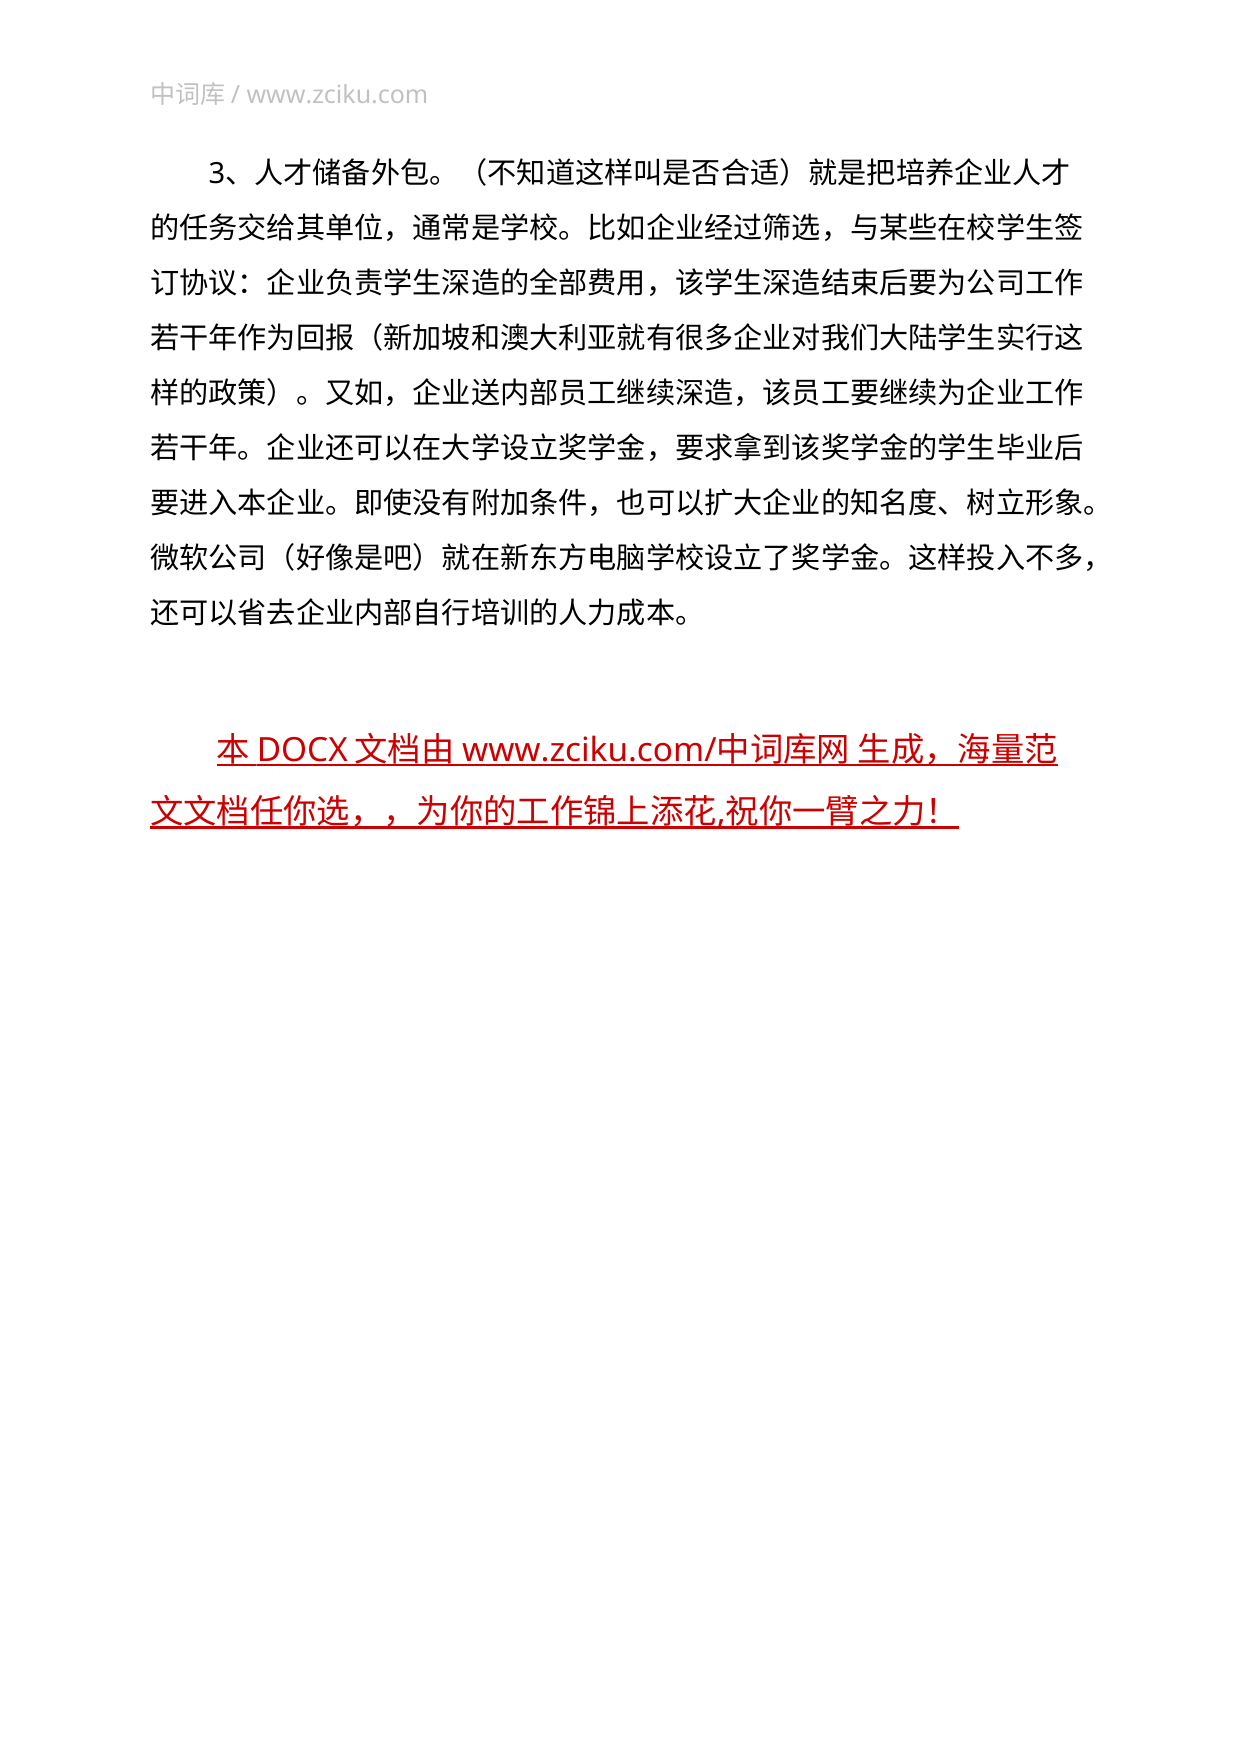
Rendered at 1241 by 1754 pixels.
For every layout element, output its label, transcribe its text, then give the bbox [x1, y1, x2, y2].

text 本DOCX文档由 www.zciku.com/中词库网 生成，海量范文文档任你选，，为你的工作锦上添花,祝你一臂之力！ [150, 722, 1090, 833]
text 3、人才储备外包。（不知道这样叫是否合适）就是把培养企业人才的任务交给其单位，通常是学校。比如企业经过筛选，与某些在校学生签订协议：企业负责学生深造的全部费用，该学生深造结束后要为公司工作若干年作为回报（新加坡和澳大利亚就有很多企业对我们大陆学生实行这样的政策）。又如，企业送内部员工继续深造，该员工要继续为企业工作若干年。企业还可以在大学设立奖学金，要求拿到该奖学金的学生毕业后要进入本企业。即使没有附加条件，也可以扩大企业的知名度、树立形象。微软公司（好像是吧）就在新东方电脑学校设立了奖学金。这样投入不多，还可以省去企业内部自行培训的人力成本。 [150, 150, 1090, 632]
